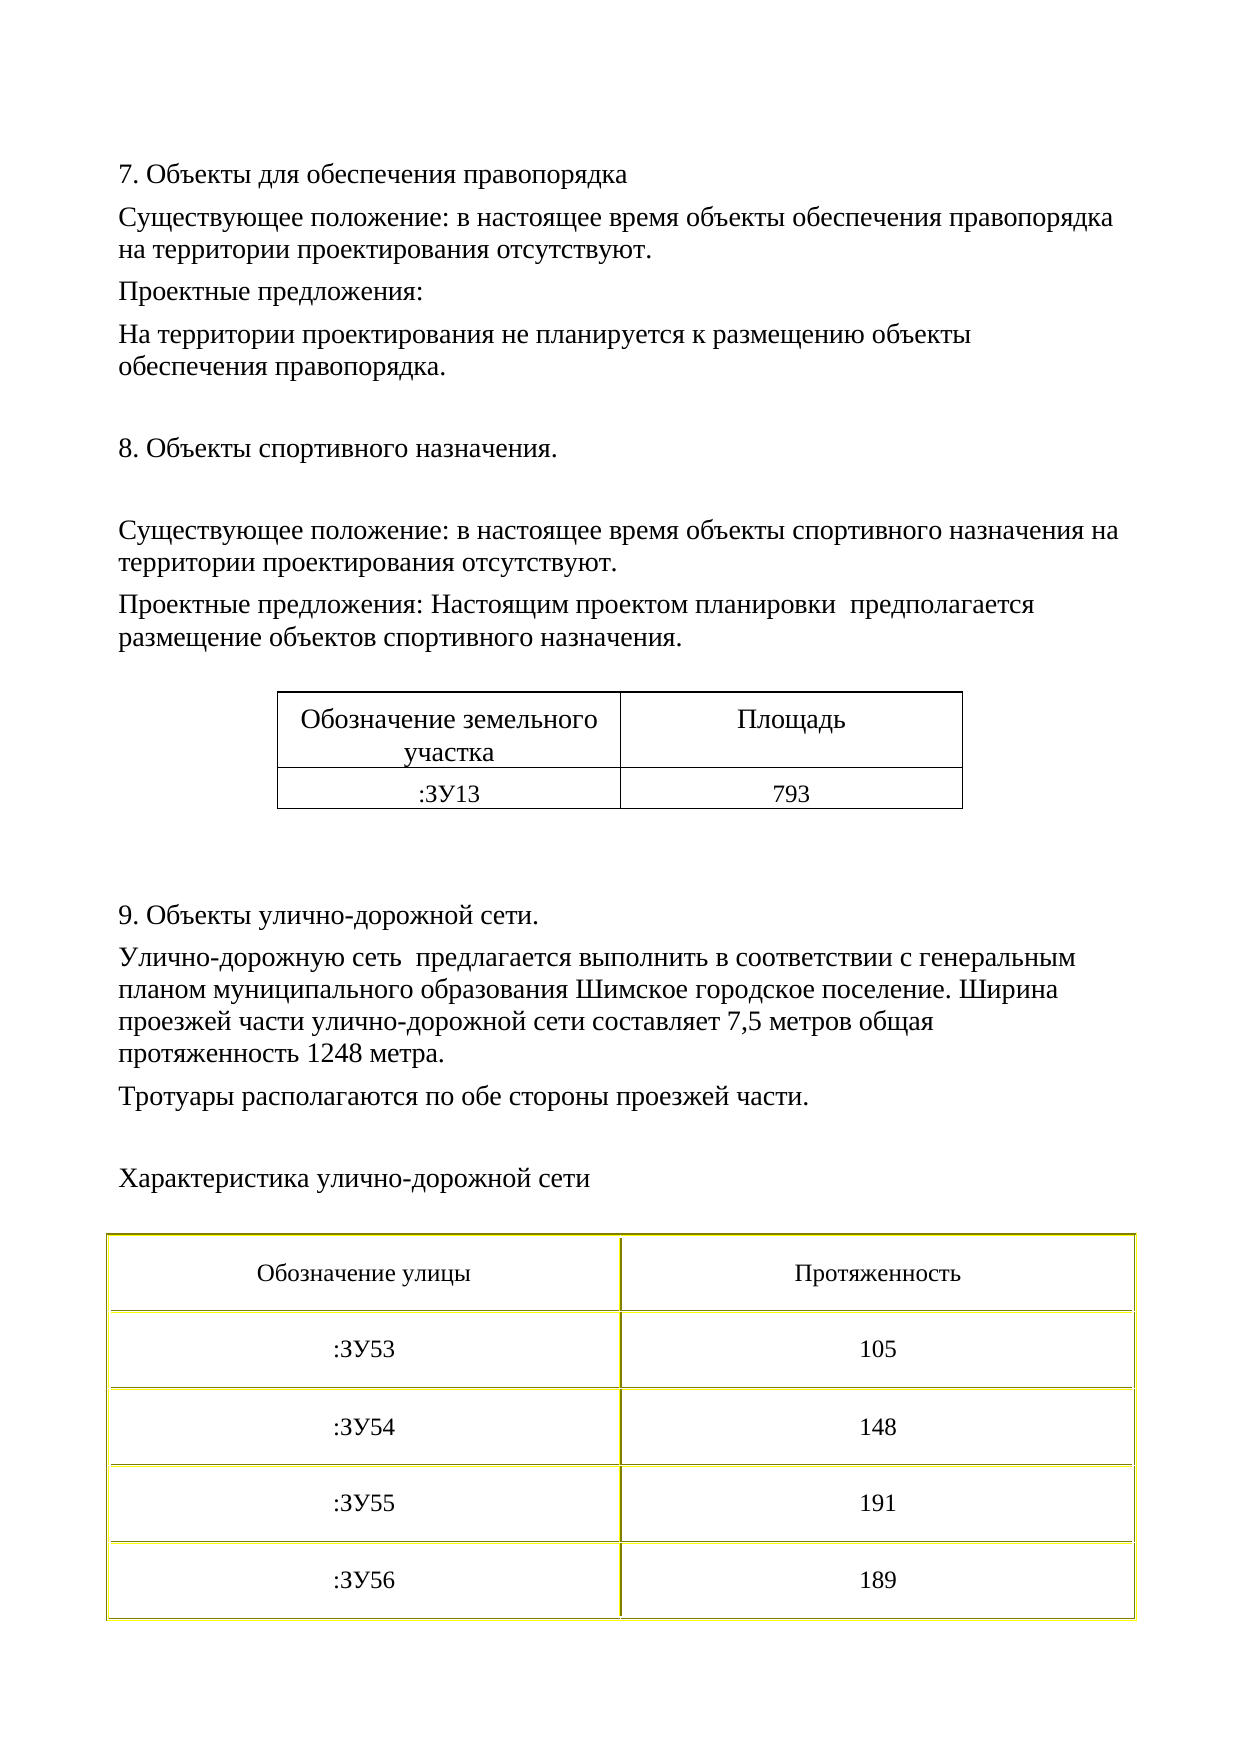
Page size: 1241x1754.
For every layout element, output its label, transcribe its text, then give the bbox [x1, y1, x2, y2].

text Характеристика улично-дорожной сети [118, 1161, 1122, 1193]
text Проектные предложения: Настоящим проектом планировки предполагается размещение объектов спортивного назначения. [118, 588, 1122, 652]
table_cell :ЗУ53 [107, 1310, 620, 1387]
text Тротуары располагаются по обе стороны проезжей части. [118, 1079, 1122, 1111]
text Улично-дорожную сеть предлагается выполнить в соответствии с генеральным планом муниципального образования Шимское городское поселение. Ширина проезжей части улично-дорожной сети составляет 7,5 метров общая протяженность 1248 метра. [118, 941, 1122, 1069]
table_header Обозначение земельного участка [278, 693, 620, 767]
text 9. Объекты улично-дорожной сети. [118, 898, 1122, 930]
text Существующее положение: в настоящее время объекты обеспечения правопорядка на территории проектирования отсутствуют. [118, 200, 1122, 264]
table_cell 148 [620, 1387, 1135, 1464]
table_cell 191 [620, 1464, 1135, 1541]
text Существующее положение: в настоящее время объекты спортивного назначения на территории проектирования отсутствуют. [118, 513, 1122, 577]
table_header Площадь [621, 693, 962, 767]
table_header Обозначение улицы [109, 1236, 620, 1310]
text На территории проектирования не планируется к размещению объекты обеспечения правопорядка. [118, 317, 1122, 381]
text 7. Объекты для обеспечения правопорядка [118, 158, 1122, 190]
text Проектные предложения: [118, 275, 1122, 307]
table_cell 189 [620, 1541, 1135, 1618]
table_header Протяженность [620, 1236, 1134, 1310]
table_cell 793 [621, 768, 962, 808]
table_cell :ЗУ54 [107, 1387, 620, 1464]
table_cell :ЗУ56 [107, 1541, 620, 1618]
text 8. Объекты спортивного назначения. [118, 431, 1122, 463]
table_cell :ЗУ55 [107, 1464, 620, 1541]
table_cell 105 [620, 1310, 1135, 1387]
table_cell :ЗУ13 [278, 768, 620, 808]
